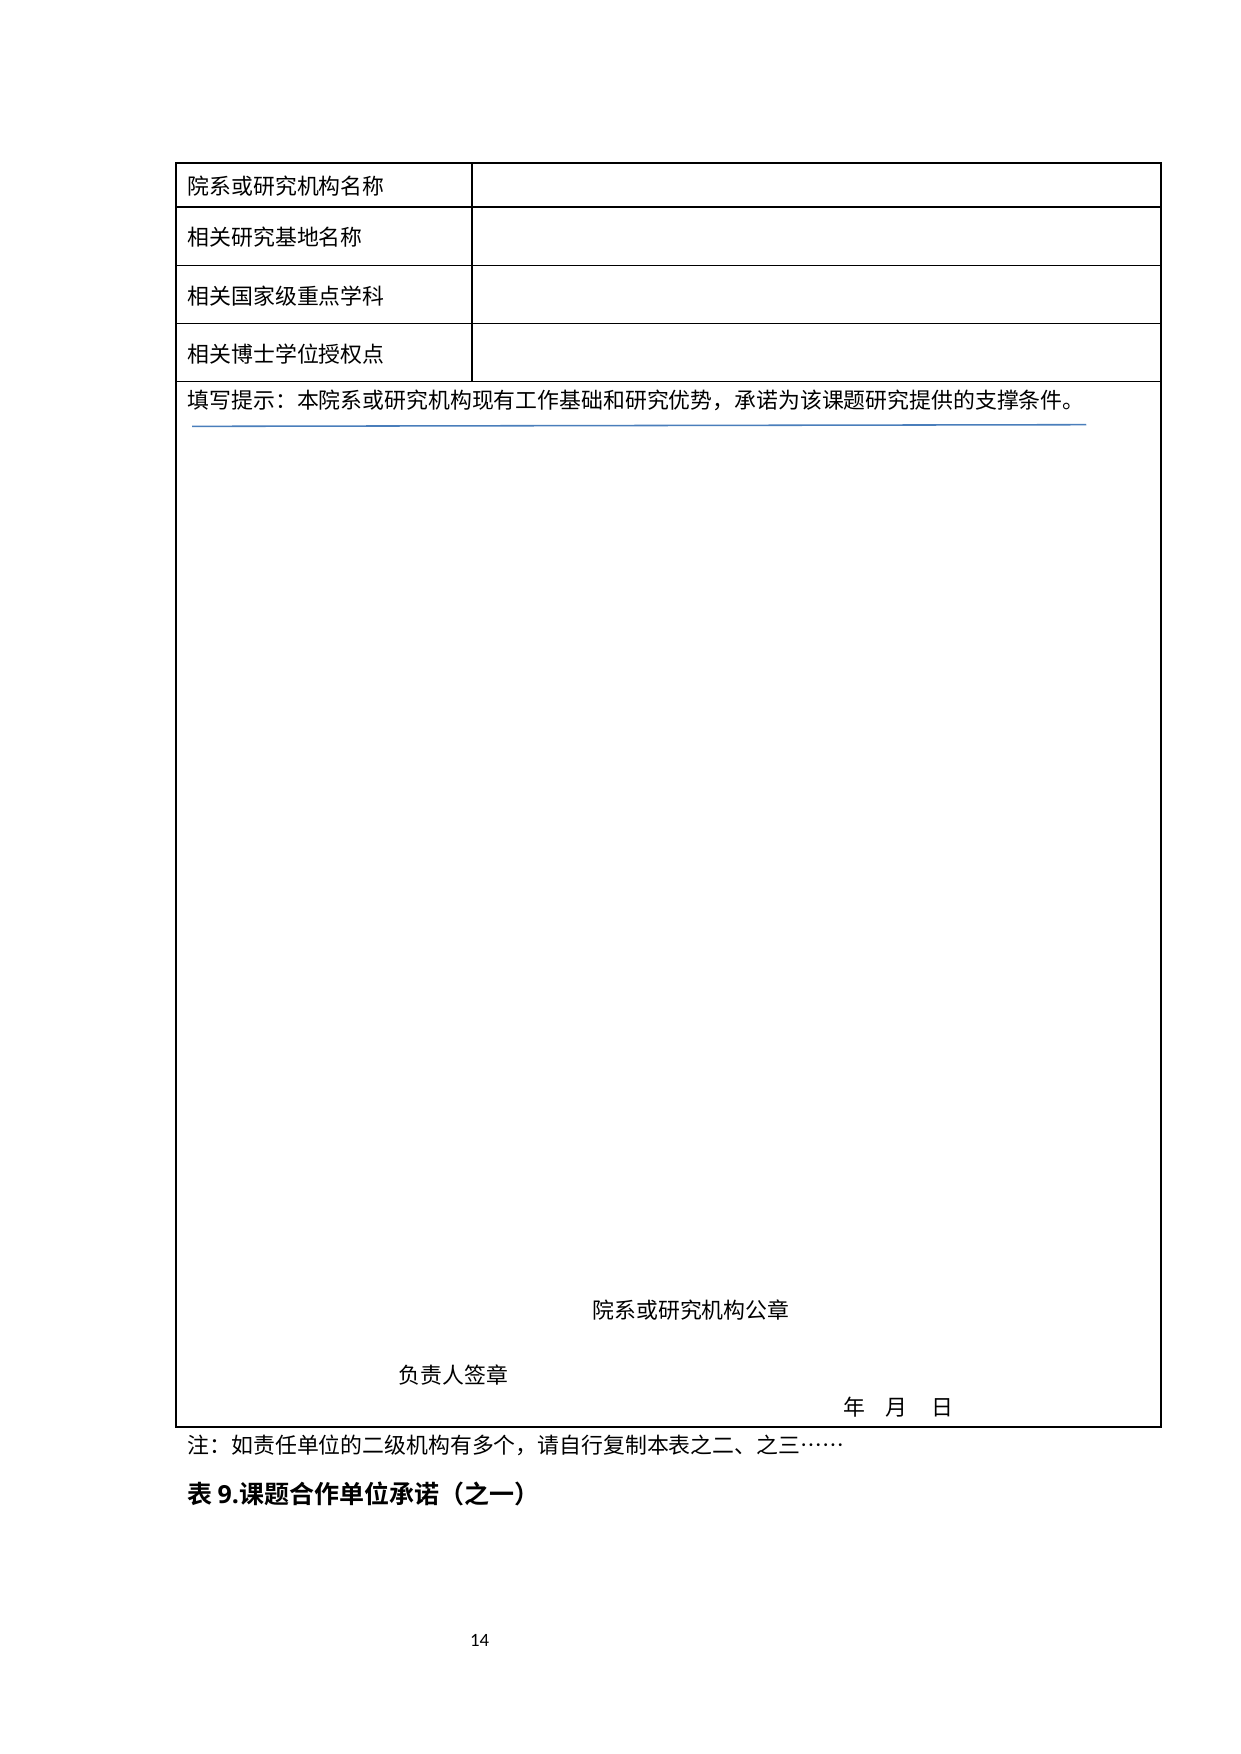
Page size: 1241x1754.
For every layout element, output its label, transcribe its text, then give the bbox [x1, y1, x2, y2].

table_cell 相关博士学位授权点 [177, 324, 471, 381]
text 注：如责任单位的二级机构有多个，请自行复制本表之二、之三…… [187, 1428, 1053, 1460]
table_cell [473, 208, 1160, 265]
table_cell 相关研究基地名称 [177, 208, 471, 265]
table_header [473, 164, 1160, 206]
table_header 院系或研究机构名称 [177, 164, 471, 206]
table_cell 填写提示：本院系或研究机构现有工作基础和研究优势，承诺为该课题研究提供的支撑条件。 院系或研究机构公章 负责人签章 年 月 日 [177, 382, 1160, 1426]
table_cell 相关国家级重点学科 [177, 266, 471, 323]
text 表9.课题合作单位承诺（之一） [187, 1460, 1053, 1525]
table_cell [473, 266, 1160, 323]
table_cell [473, 324, 1160, 381]
